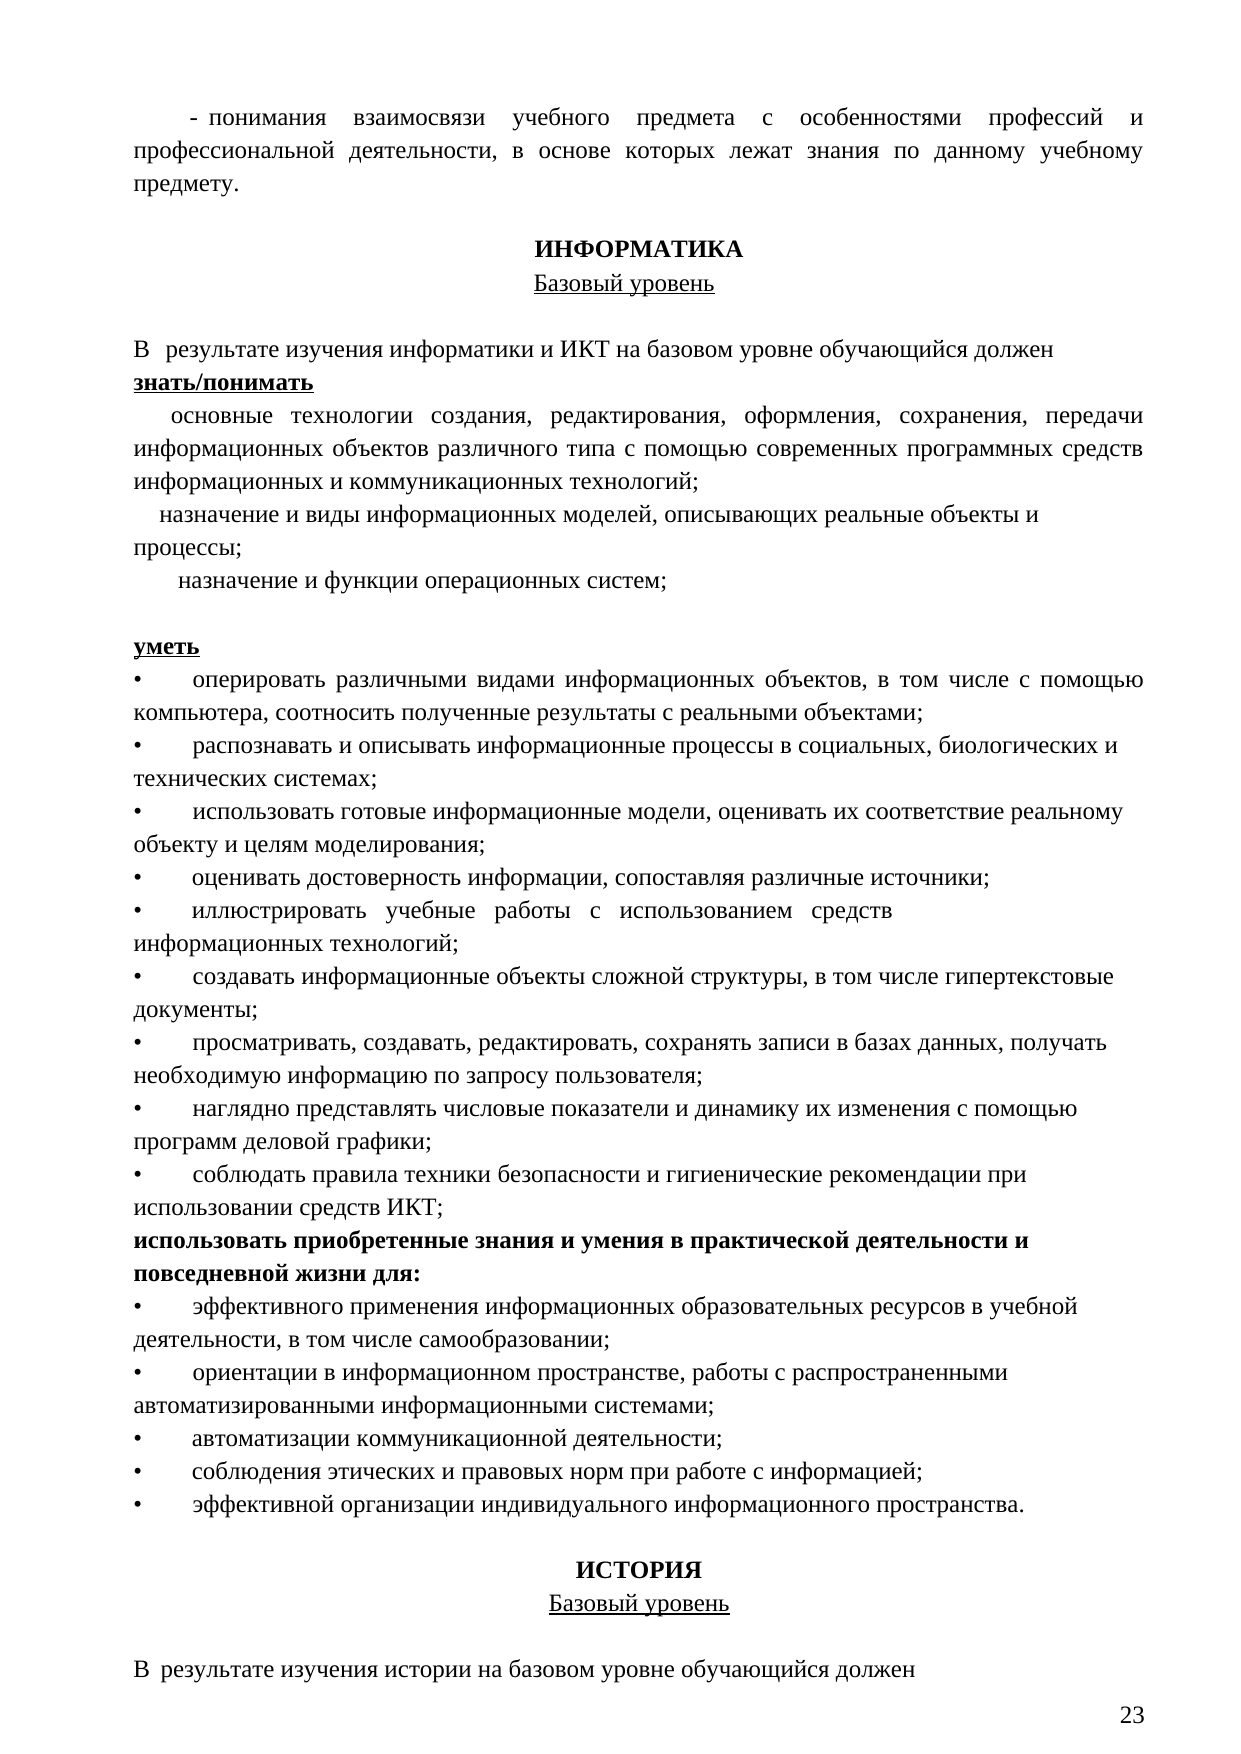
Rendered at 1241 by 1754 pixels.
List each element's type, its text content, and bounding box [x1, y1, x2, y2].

text  назначение и функции операционных систем; [133, 565, 1144, 593]
list результате изучения истории на базовом уровне обучающийся должен [133, 1654, 1144, 1683]
list ориентации в информационном пространстве, работы с распространенными автоматизированными информационными системами; [133, 1357, 1144, 1419]
list иллюстрировать учебные работы с использованием средств [133, 895, 1144, 924]
text  назначение и виды информационных моделей, описывающих реальные объекты и процессы; [133, 499, 1144, 561]
list результате изучения информатики и ИКТ на базовом уровне обучающийся должен [133, 334, 1144, 362]
list оперировать различными видами информационных объектов, в том числе с помощью компьютера, соотносить полученные результаты с реальными объектами; [133, 664, 1144, 726]
text уметь [133, 631, 1144, 659]
text ИНФОРМАТИКА [133, 234, 1144, 263]
list использовать готовые информационные модели, оценивать их соответствие реальному объекту и целям моделирования; [133, 796, 1144, 858]
text Базовый уровень [533, 268, 1144, 296]
text Базовый уровень [133, 1588, 1144, 1617]
list соблюдать правила техники безопасности и гигиенические рекомендации при использовании средств ИКТ; [133, 1159, 1144, 1221]
text использовать приобретенные знания и умения в практической деятельности и повседневной жизни для: [133, 1225, 1144, 1287]
list эффективного применения информационных образовательных ресурсов в учебной деятельности, в том числе самообразовании; [133, 1291, 1144, 1353]
text информационных технологий; [133, 928, 1144, 957]
list эффективной организации индивидуального информационного пространства. [133, 1489, 1144, 1518]
text знать/понимать [133, 367, 1144, 395]
list оценивать достоверность информации, сопоставляя различные источники; [133, 862, 1144, 891]
list автоматизации коммуникационной деятельности; [133, 1423, 1144, 1452]
list наглядно представлять числовые показатели и динамику их изменения с помощью программ деловой графики; [133, 1093, 1144, 1155]
list просматривать, создавать, редактировать, сохранять записи в базах данных, получать необходимую информацию по запросу пользователя; [133, 1027, 1144, 1089]
list соблюдения этических и правовых норм при работе с информацией; [133, 1456, 1144, 1485]
text ИСТОРИЯ [133, 1555, 1144, 1584]
list создавать информационные объекты сложной структуры, в том числе гипертекстовые документы; [133, 961, 1144, 1023]
list понимания взаимосвязи учебного предмета с особенностями профессий и профессиональной деятельности, в основе которых лежат знания по данному учебному предмету. [133, 102, 1144, 197]
list распознавать и описывать информационные процессы в социальных, биологических и технических системах; [133, 730, 1144, 792]
text  основные технологии создания, редактирования, оформления, сохранения, передачи информационных объектов различного типа с помощью современных программных средств информационных и коммуникационных технологий; [133, 400, 1144, 494]
